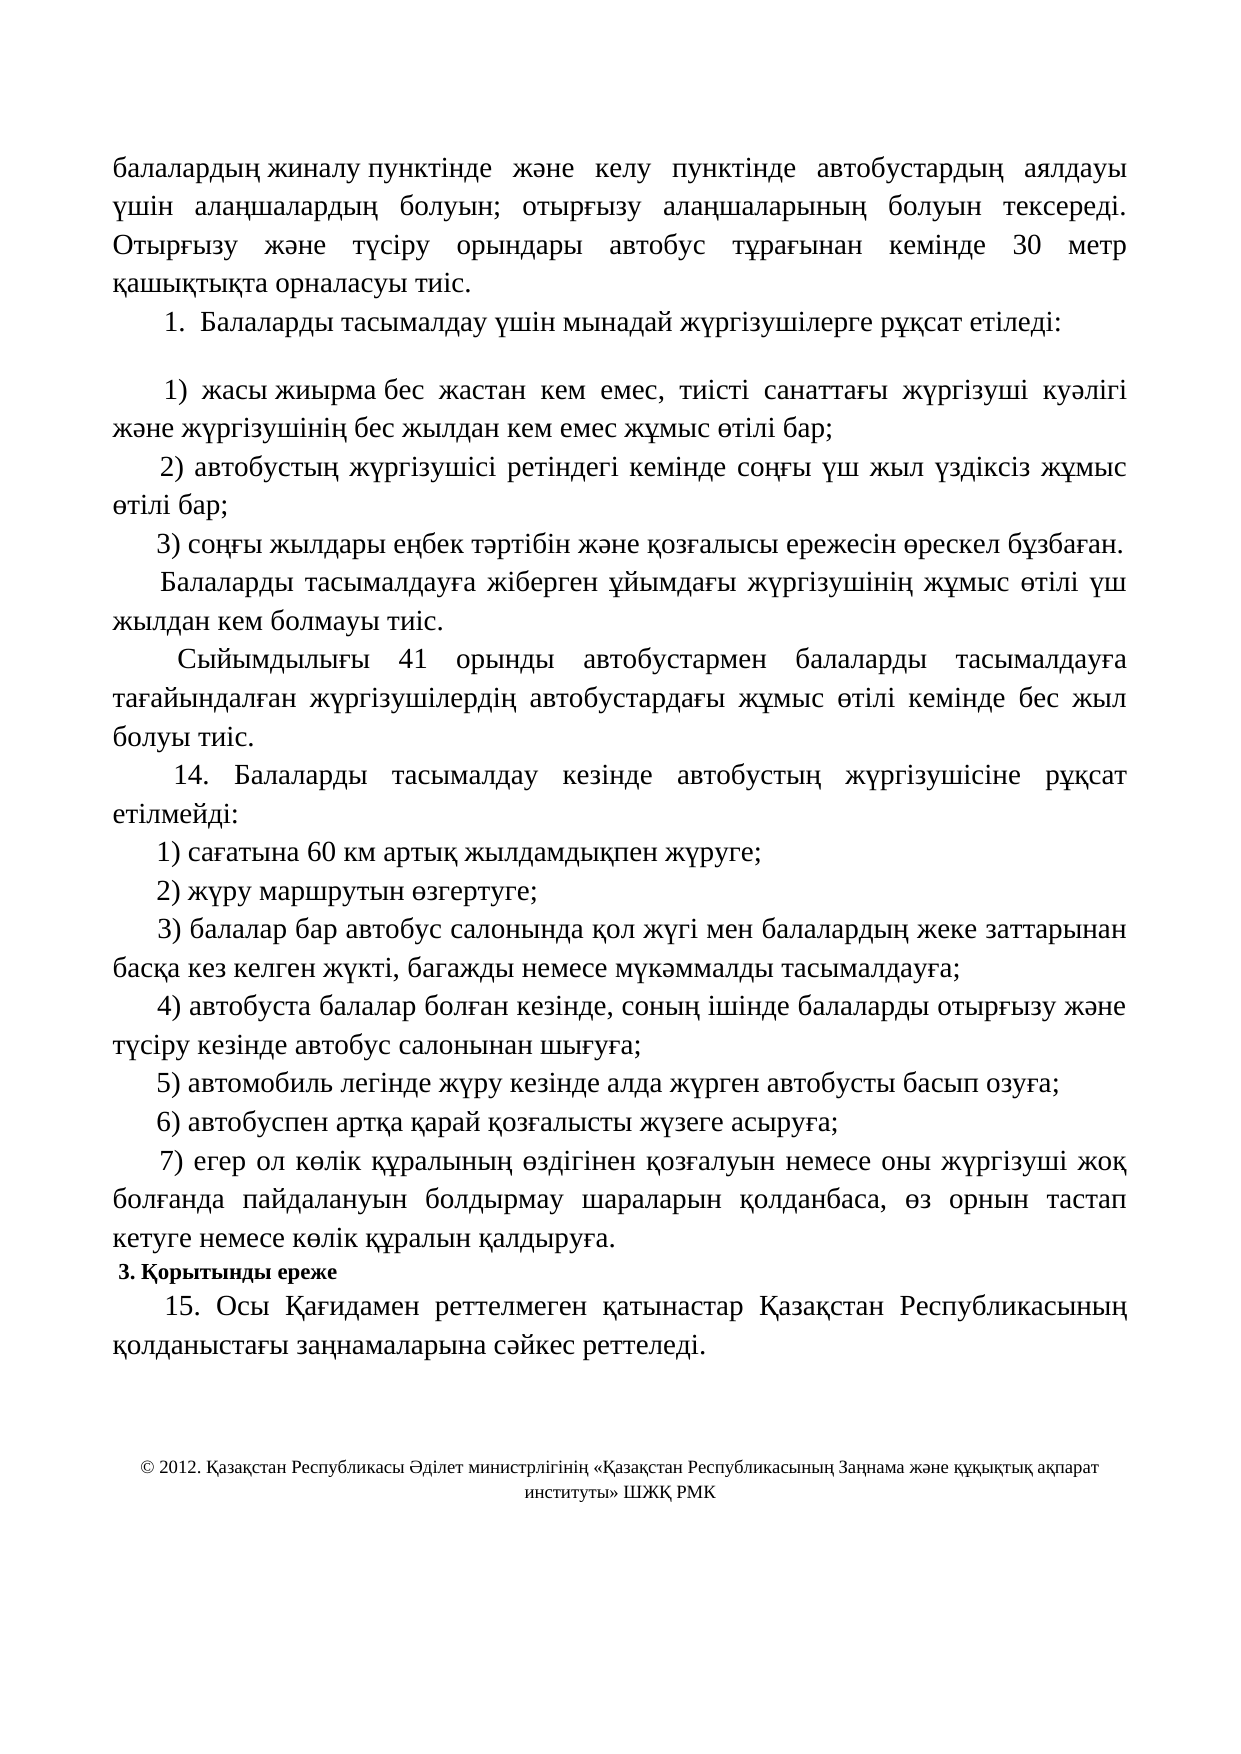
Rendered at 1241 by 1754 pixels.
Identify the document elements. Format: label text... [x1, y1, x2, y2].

text 3. Қорытынды ереже [112, 1258, 1128, 1284]
text Сыйымдылығы 41 орынды автобустармен балаларды тасымалдауға тағайындалған жүргiзушiлердiң автобустардағы жұмыс өтiлi кемiнде бес жыл болуы тиiс. [112, 642, 1128, 752]
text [112, 150, 1128, 299]
text Балаларды тасымалдауға жiберген ұйымдағы жүргiзушiнiң жұмыс өтiлi үш жылдан кем болмауы тиiс. [112, 564, 1128, 637]
text 15. Осы Қағидамен реттелмеген қатынастар Қазақстан Республикасының қолданыстағы заңнамаларына сәйкес реттеледі. [112, 1288, 1128, 1361]
text 14. Балаларды тасымалдау кезiнде автобустың жүргiзушiсiне рұқсат етілмейді: [112, 757, 1128, 829]
text © 2012. Қазақстан Республикасы Әділет министрлігінің «Қазақстан Республикасының Заңнама және құқықтық ақпарат институты» ШЖҚ РМК [112, 1456, 1128, 1502]
text 1) жасы жиырма бес жастан кем емес, тиiстi санаттағы жүргiзушi куәлiгi және жүргiзушiнiң бес жылдан кем емес жұмыс өтiлi бар; [112, 372, 1128, 444]
text 4) автобуста балалар болған кезiнде, соның iшiнде балаларды отырғызу және түсiру кезiнде автобус салонынан шығуға; [112, 988, 1128, 1061]
text 5) автомобиль легiнде жүру кезiнде алда жүрген автобусты басып озуға; [112, 1066, 1128, 1099]
text 1) сағатына 60 км артық жылдамдықпен жүруге; [112, 834, 1128, 868]
text 3) балалар бар автобус салонында қол жүгi мен балалардың жеке заттарынан басқа кез келген жүктi, багажды немесе мүкәммалды тасымалдауға; [112, 911, 1128, 983]
text 7) егер ол көлiк құралының өздiгiнен қозғалуын немесе оны жүргiзушi жоқ болғанда пайдалануын болдырмау шараларын қолданбаса, өз орнын тастап кетуге немесе көлiк құралын қалдыруға. [112, 1143, 1128, 1253]
text 1. Балаларды тасымалдау үшiн мынадай жүргiзушiлерге рұқсат етiледi: [112, 304, 1128, 368]
text 3) соңғы жылдары еңбек тәртiбiн және қозғалысы ережесiн өрескел бұзбаған. [112, 526, 1128, 559]
text 2) автобустың жүргiзушiсi ретiндегi кемiнде соңғы үш жыл үздiксiз жұмыс өтiлi бар; [112, 449, 1128, 521]
text 6) автобуспен артқа қарай қозғалысты жүзеге асыруға; [112, 1104, 1128, 1138]
text 2) жүру маршрутын өзгертуге; [112, 873, 1128, 906]
